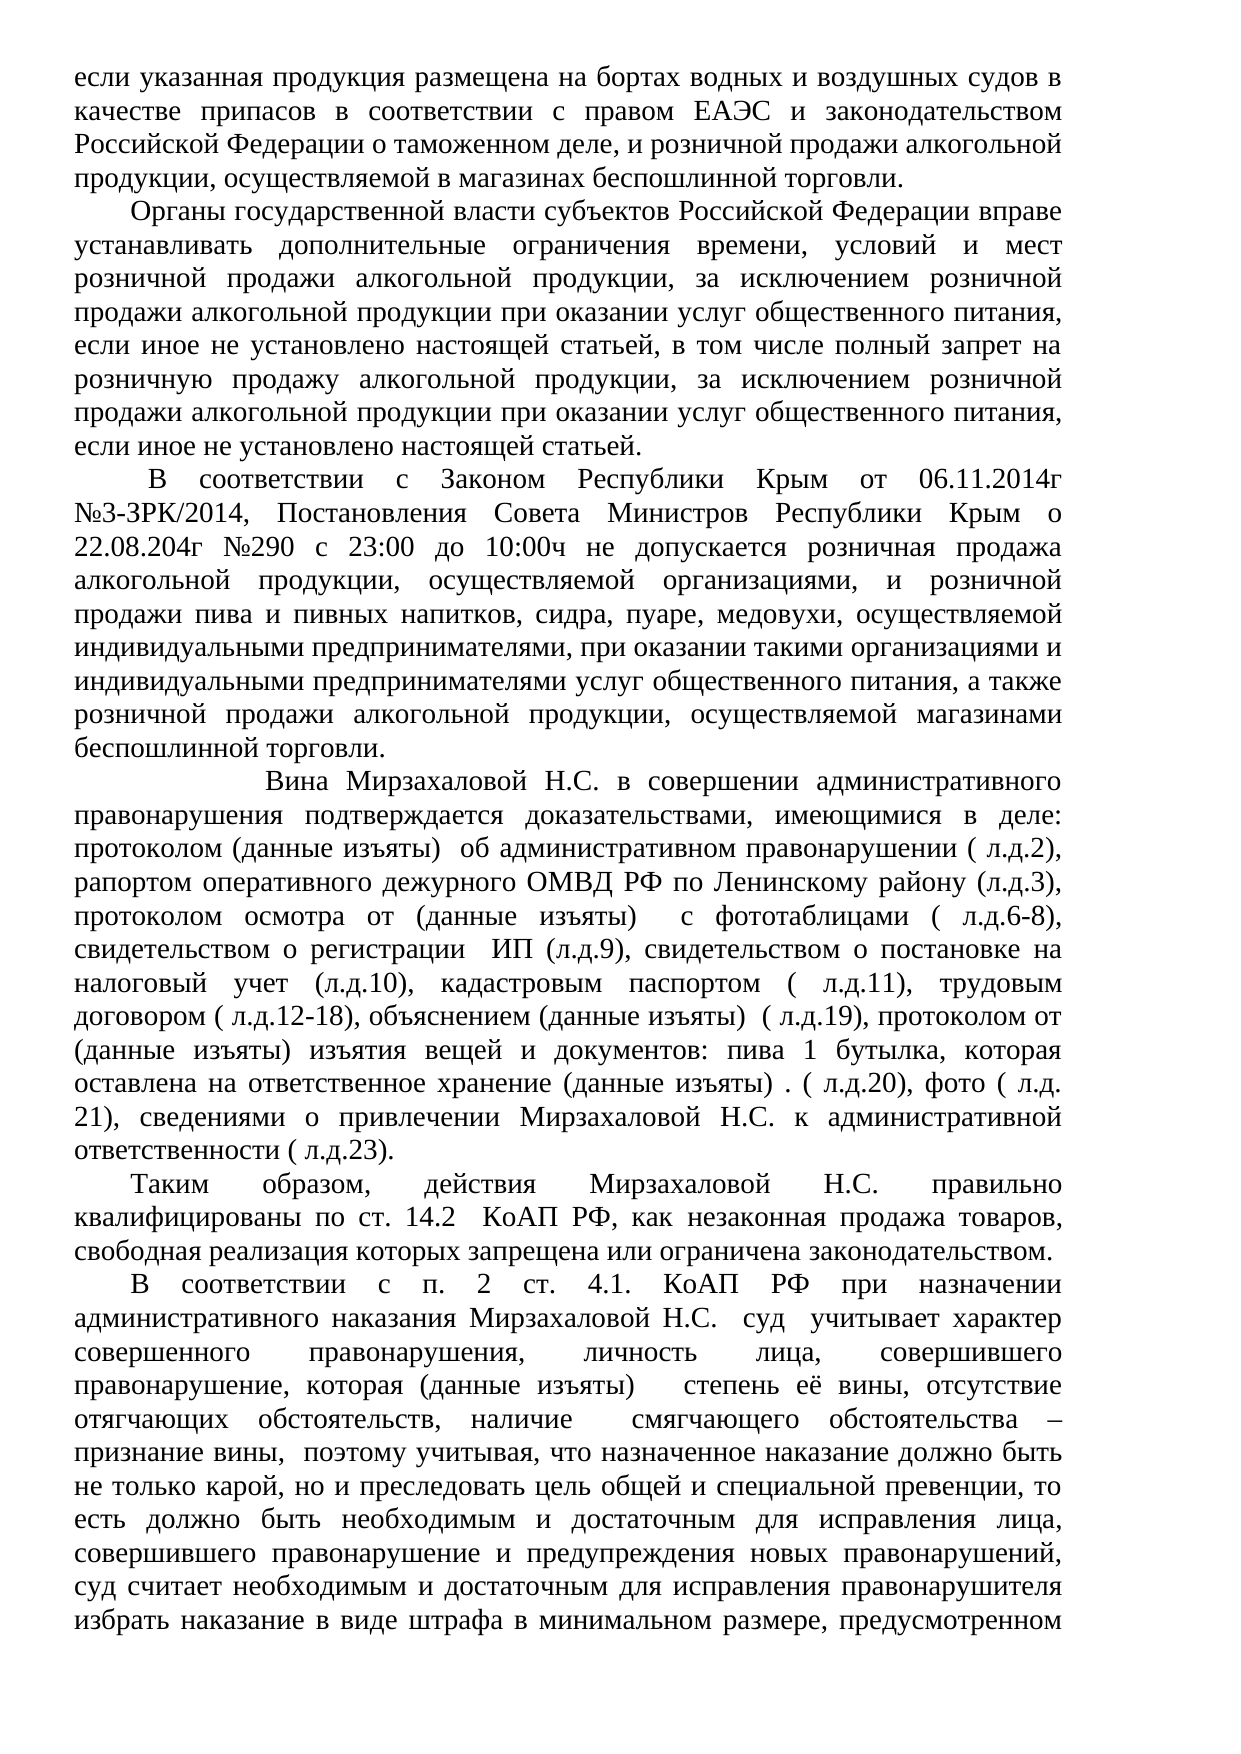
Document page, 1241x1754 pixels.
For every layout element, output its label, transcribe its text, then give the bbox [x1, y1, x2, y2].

text Вина Мирзахаловой Н.С. в совершении административного правонарушения подтверждается доказательствами, имеющимися в деле: протоколом (данные изъяты) об административном правонарушении ( л.д.2), рапортом оперативного дежурного ОМВД РФ по Ленинскому району (л.д.3), протоколом осмотра от (данные изъяты) с фототаблицами ( л.д.6-8), свидетельством о регистрации ИП (л.д.9), свидетельством о постановке на налоговый учет (л.д.10), кадастровым паспортом ( л.д.11), трудовым договором ( л.д.12-18), объяснением (данные изъяты) ( л.д.19), протоколом от (данные изъяты) изъятия вещей и документов: пива 1 бутылка, которая оставлена на ответственное хранение (данные изъяты) . ( л.д.20), фото ( л.д. 21), сведениями о привлечении Мирзахаловой Н.С. к административной ответственности ( л.д.23). [74, 763, 1063, 1166]
text Органы государственной власти субъектов Российской Федерации вправе устанавливать дополнительные ограничения времени, условий и мест розничной продажи алкогольной продукции, за исключением розничной продажи алкогольной продукции при оказании услуг общественного питания, если иное не установлено настоящей статьей, в том числе полный запрет на розничную продажу алкогольной продукции, за исключением розничной продажи алкогольной продукции при оказании услуг общественного питания, если иное не установлено настоящей статьей. [74, 193, 1063, 462]
text В соответствии с Законом Республики Крым от 06.11.2014г №3-ЗРК/2014, Постановления Совета Министров Республики Крым о 22.08.204г №290 с 23:00 до 10:00ч не допускается розничная продажа алкогольной продукции, осуществляемой организациями, и розничной продажи пива и пивных напитков, сидра, пуаре, медовухи, осуществляемой индивидуальными предпринимателями, при оказании такими организациями и индивидуальными предпринимателями услуг общественного питания, а также розничной продажи алкогольной продукции, осуществляемой магазинами беспошлинной торговли. [74, 462, 1063, 763]
text Таким образом, действия Мирзахаловой Н.С. правильно квалифицированы по ст. 14.2 КоАП РФ, как незаконная продажа товаров, свободная реализация которых запрещена или ограничена законодательством. [74, 1166, 1063, 1233]
